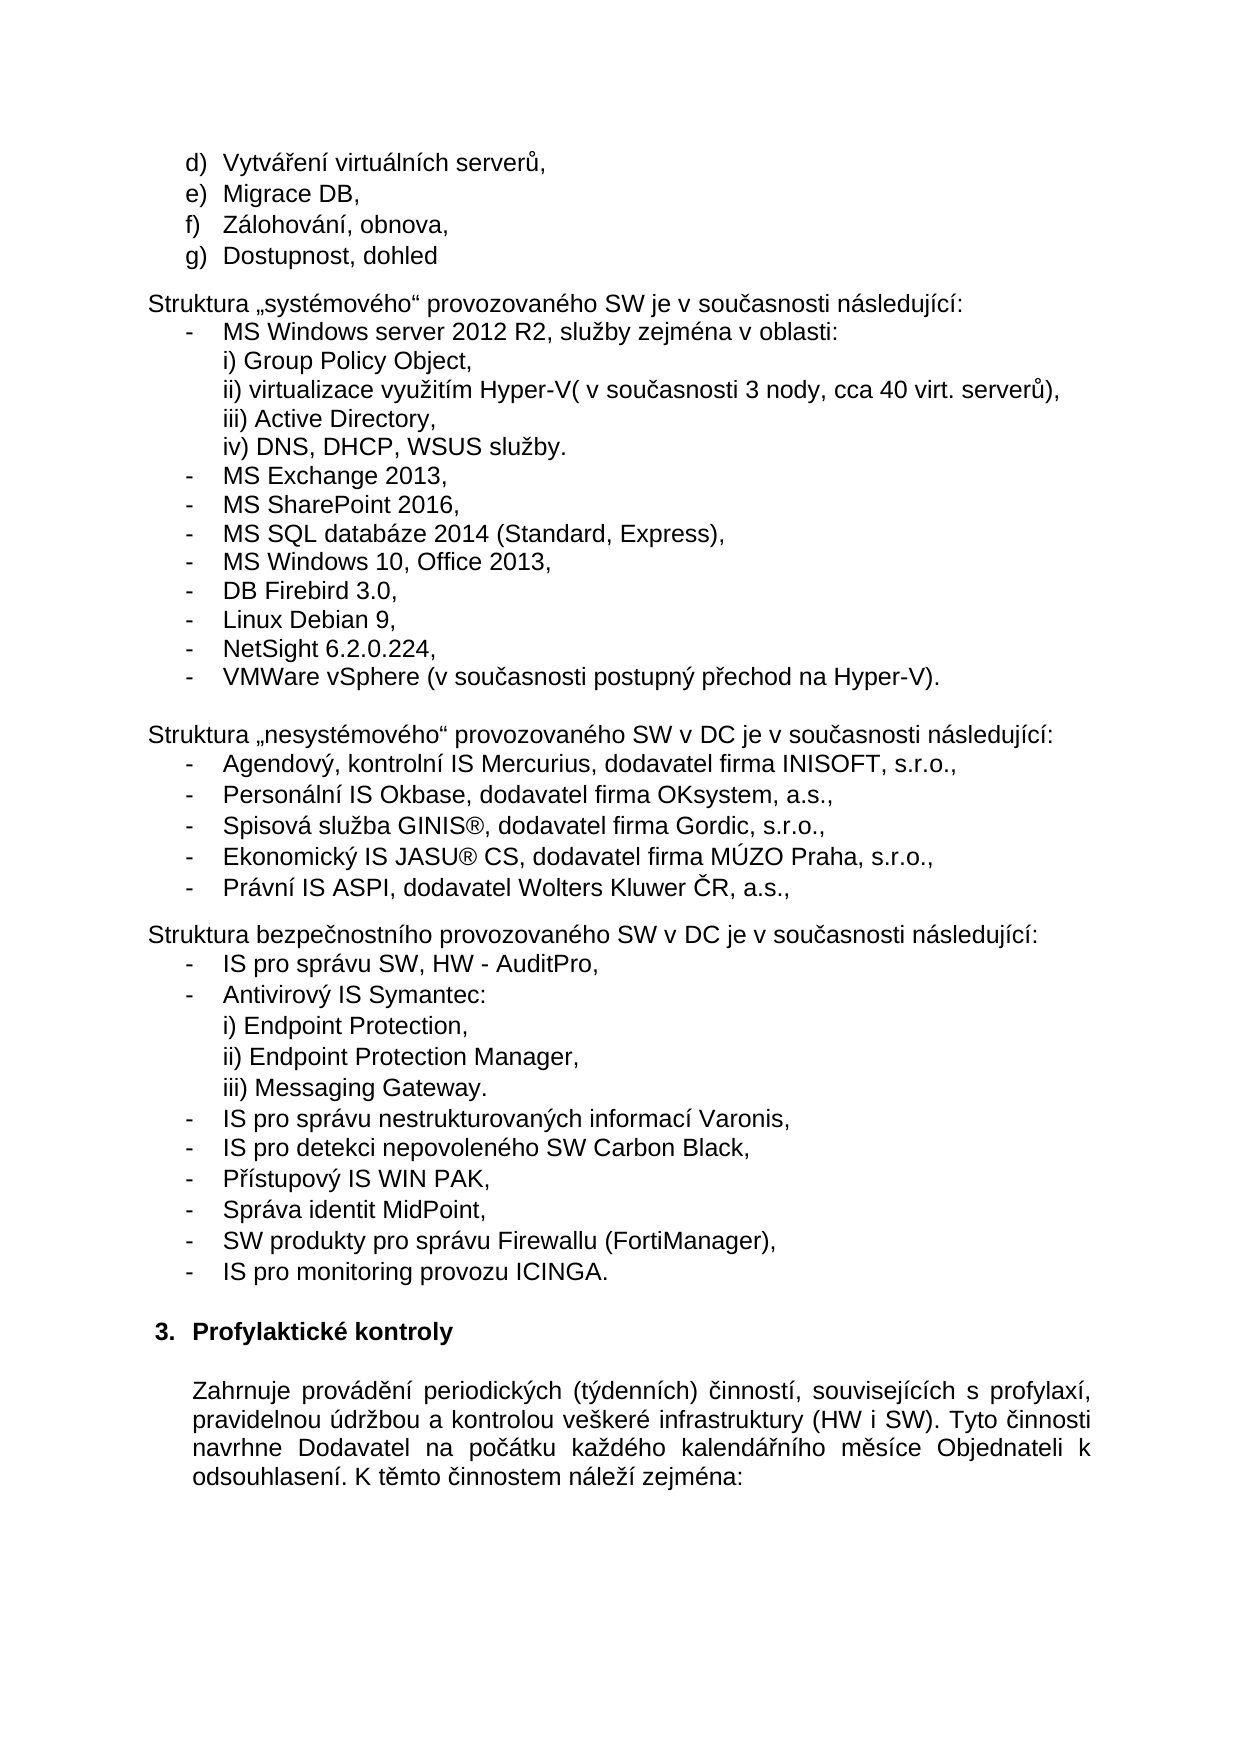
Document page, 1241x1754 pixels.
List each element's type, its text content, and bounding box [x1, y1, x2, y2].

list MS Exchange 2013, [185, 461, 1092, 490]
list SW produkty pro správu Firewallu (FortiManager), [185, 1226, 1092, 1255]
list Dostupnost, dohled [185, 241, 1092, 269]
list VMWare vSphere (v současnosti postupný přechod na Hyper-V). [185, 662, 1092, 691]
list MS SharePoint 2016, [185, 490, 1092, 518]
list Linux Debian 9, [185, 605, 1092, 633]
list Přístupový IS WIN PAK, [185, 1164, 1092, 1193]
list Agendový, kontrolní IS Mercurius, dodavatel firma INISOFT, s.r.o., [185, 748, 1092, 777]
list MS Windows server 2012 R2, služby zejména v oblasti: i) Group Policy Object, ii) virtualizace využitím Hyper-V( v současnosti 3 nody, cca 40 virt. serverů), [185, 317, 1092, 403]
list Antivirový IS Symantec: i) Endpoint Protection, ii) Endpoint Protection Manager, iii) Messaging Gateway. [185, 980, 1092, 1102]
list MS Windows 10, Office 2013, [185, 547, 1092, 576]
list Správa identit MidPoint, [185, 1195, 1092, 1224]
list Zálohování, obnova, [185, 210, 1092, 238]
text Struktura „systémového“ provozovaného SW je v současnosti následující: [148, 288, 1092, 317]
list Personální IS Okbase, dodavatel firma OKsystem, a.s., [185, 779, 1092, 808]
list Vytváření virtuálních serverů, [185, 148, 1092, 176]
text Struktura „nesystémového“ provozovaného SW v DC je v současnosti následující: [148, 720, 1092, 748]
list Spisová služba GINIS®, dodavatel firma Gordic, s.r.o., [185, 811, 1092, 839]
list NetSight 6.2.0.224, [185, 633, 1092, 662]
list Migrace DB, [185, 179, 1092, 207]
list Ekonomický IS JASU® CS, dodavatel firma MÚZO Praha, s.r.o., [185, 842, 1092, 870]
list IS pro správu SW, HW - AuditPro, [185, 949, 1092, 978]
list IS pro detekci nepovoleného SW Carbon Black, [185, 1133, 1092, 1162]
list IS pro monitoring provozu ICINGA. [185, 1257, 1092, 1314]
text Struktura bezpečnostního provozovaného SW v DC je v současnosti následující: [148, 920, 1092, 949]
list Právní IS ASPI, dodavatel Wolters Kluwer ČR, a.s., [185, 873, 1092, 901]
text iii) Active Directory, iv) DNS, DHCP, WSUS služby. [223, 403, 1092, 461]
list MS SQL databáze 2014 (Standard, Express), [185, 518, 1092, 547]
list DB Firebird 3.0, [185, 576, 1092, 605]
list Zahrnuje provádění periodických (týdenních) činností, souvisejících s profylaxí, pravidelnou údržbou a kontrolou veškeré infrastruktury (HW i SW). Tyto činnosti navrhne Dodavatel na počátku každého kalendářního měsíce Objednateli k odsouhlasení. K těmto činnostem náleží zejména: [192, 1376, 1092, 1491]
list Profylaktické kontroly [154, 1317, 1092, 1374]
list IS pro správu nestrukturovaných informací Varonis, [185, 1104, 1092, 1133]
